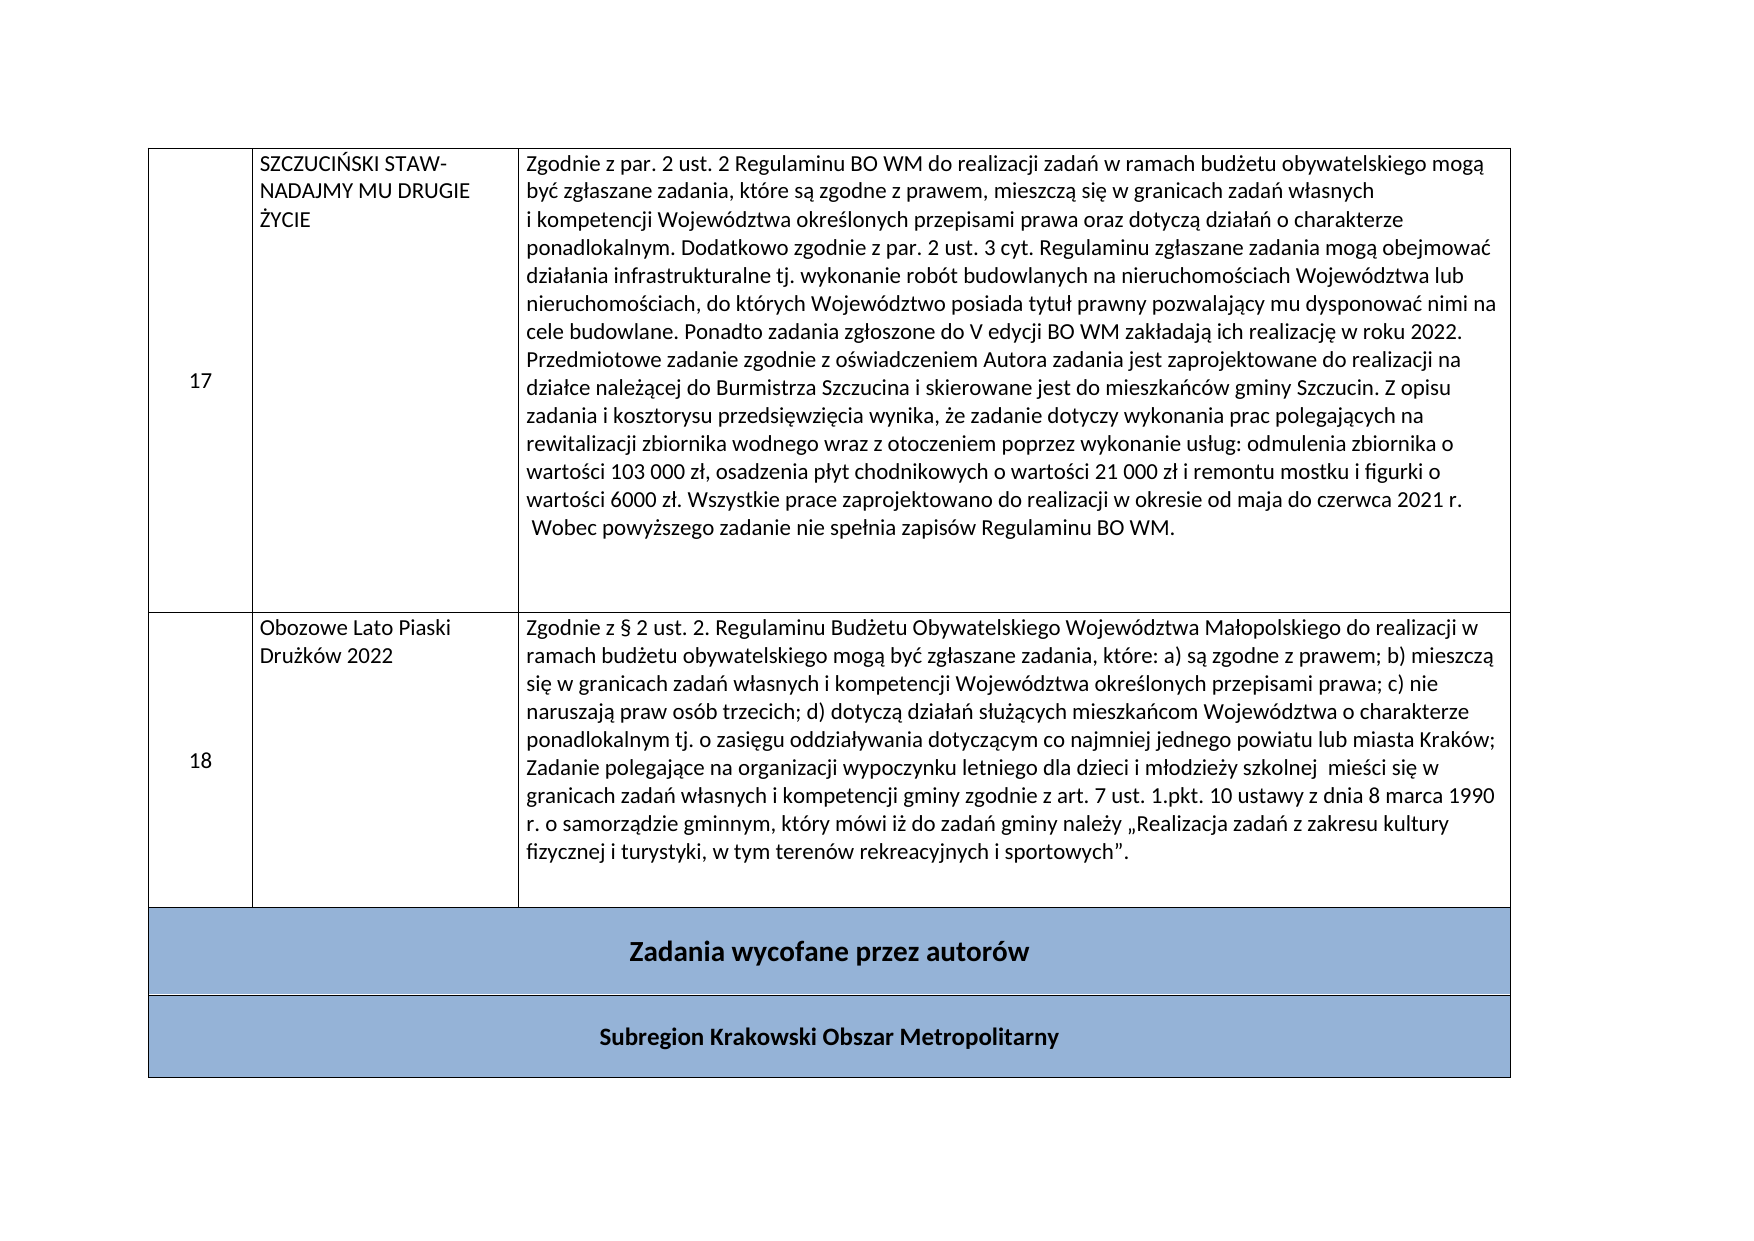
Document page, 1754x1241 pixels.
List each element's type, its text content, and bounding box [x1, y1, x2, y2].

table_cell Zadania wycofane przez autorów [149, 908, 1510, 994]
table_cell Zgodnie z par. 2 ust. 2 Regulaminu BO WM do realizacji zadań w ramach budżetu obywatelskiego mogą być zgłaszane zadania, które są zgodne z prawem, mieszczą się w granicach zadań własnych i kompetencji Województwa określonych przepisami prawa oraz dotyczą działań o charakterze ponadlokalnym. Dodatkowo zgodnie z par. 2 ust. 3 cyt. Regulaminu zgłaszane zadania mogą obejmować działania infrastrukturalne tj. wykonanie robót budowlanych na nieruchomościach Województwa lub nieruchomościach, do których Województwo posiada tytuł prawny pozwalający mu dysponować nimi na cele budowlane. Ponadto zadania zgłoszone do V edycji BO WM zakładają ich realizację w roku 2022. Przedmiotowe zadanie zgodnie z oświadczeniem Autora zadania jest zaprojektowane do realizacji na działce należącej do Burmistrza Szczucina i skierowane jest do mieszkańców gminy Szczucin. Z opisu zadania i kosztorysu przedsięwzięcia wynika, że zadanie dotyczy wykonania prac polegających na rewitalizacji zbiornika wodnego wraz z otoczeniem poprzez wykonanie usług: odmulenia zbiornika o wartości 103 000 zł, osadzenia płyt chodnikowych o wartości 21 000 zł i remontu mostku i figurki o wartości 6000 zł. Wszystkie prace zaprojektowano do realizacji w okresie od maja do czerwca 2021 r. Wobec powyższego zadanie nie spełnia zapisów Regulaminu BO WM. [519, 149, 1510, 612]
table_cell SZCZUCIŃSKI STAW- NADAJMY MU DRUGIE ŻYCIE [253, 149, 518, 612]
table_cell Zgodnie z § 2 ust. 2. Regulaminu Budżetu Obywatelskiego Województwa Małopolskiego do realizacji w ramach budżetu obywatelskiego mogą być zgłaszane zadania, które: a) są zgodne z prawem; b) mieszczą się w granicach zadań własnych i kompetencji Województwa określonych przepisami prawa; c) nie naruszają praw osób trzecich; d) dotyczą działań służących mieszkańcom Województwa o charakterze ponadlokalnym tj. o zasięgu oddziaływania dotyczącym co najmniej jednego powiatu lub miasta Kraków; Zadanie polegające na organizacji wypoczynku letniego dla dzieci i młodzieży szkolnej mieści się w granicach zadań własnych i kompetencji gminy zgodnie z art. 7 ust. 1.pkt. 10 ustawy z dnia 8 marca 1990 r. o samorządzie gminnym, który mówi iż do zadań gminy należy „Realizacja zadań z zakresu kultury fizycznej i turystyki, w tym terenów rekreacyjnych i sportowych”. [519, 613, 1510, 907]
table_cell 17 [149, 149, 252, 612]
table_cell Obozowe Lato Piaski Drużków 2022 [253, 613, 518, 907]
table_cell Subregion Krakowski Obszar Metropolitarny [149, 996, 1510, 1077]
table_cell 18 [149, 613, 252, 907]
